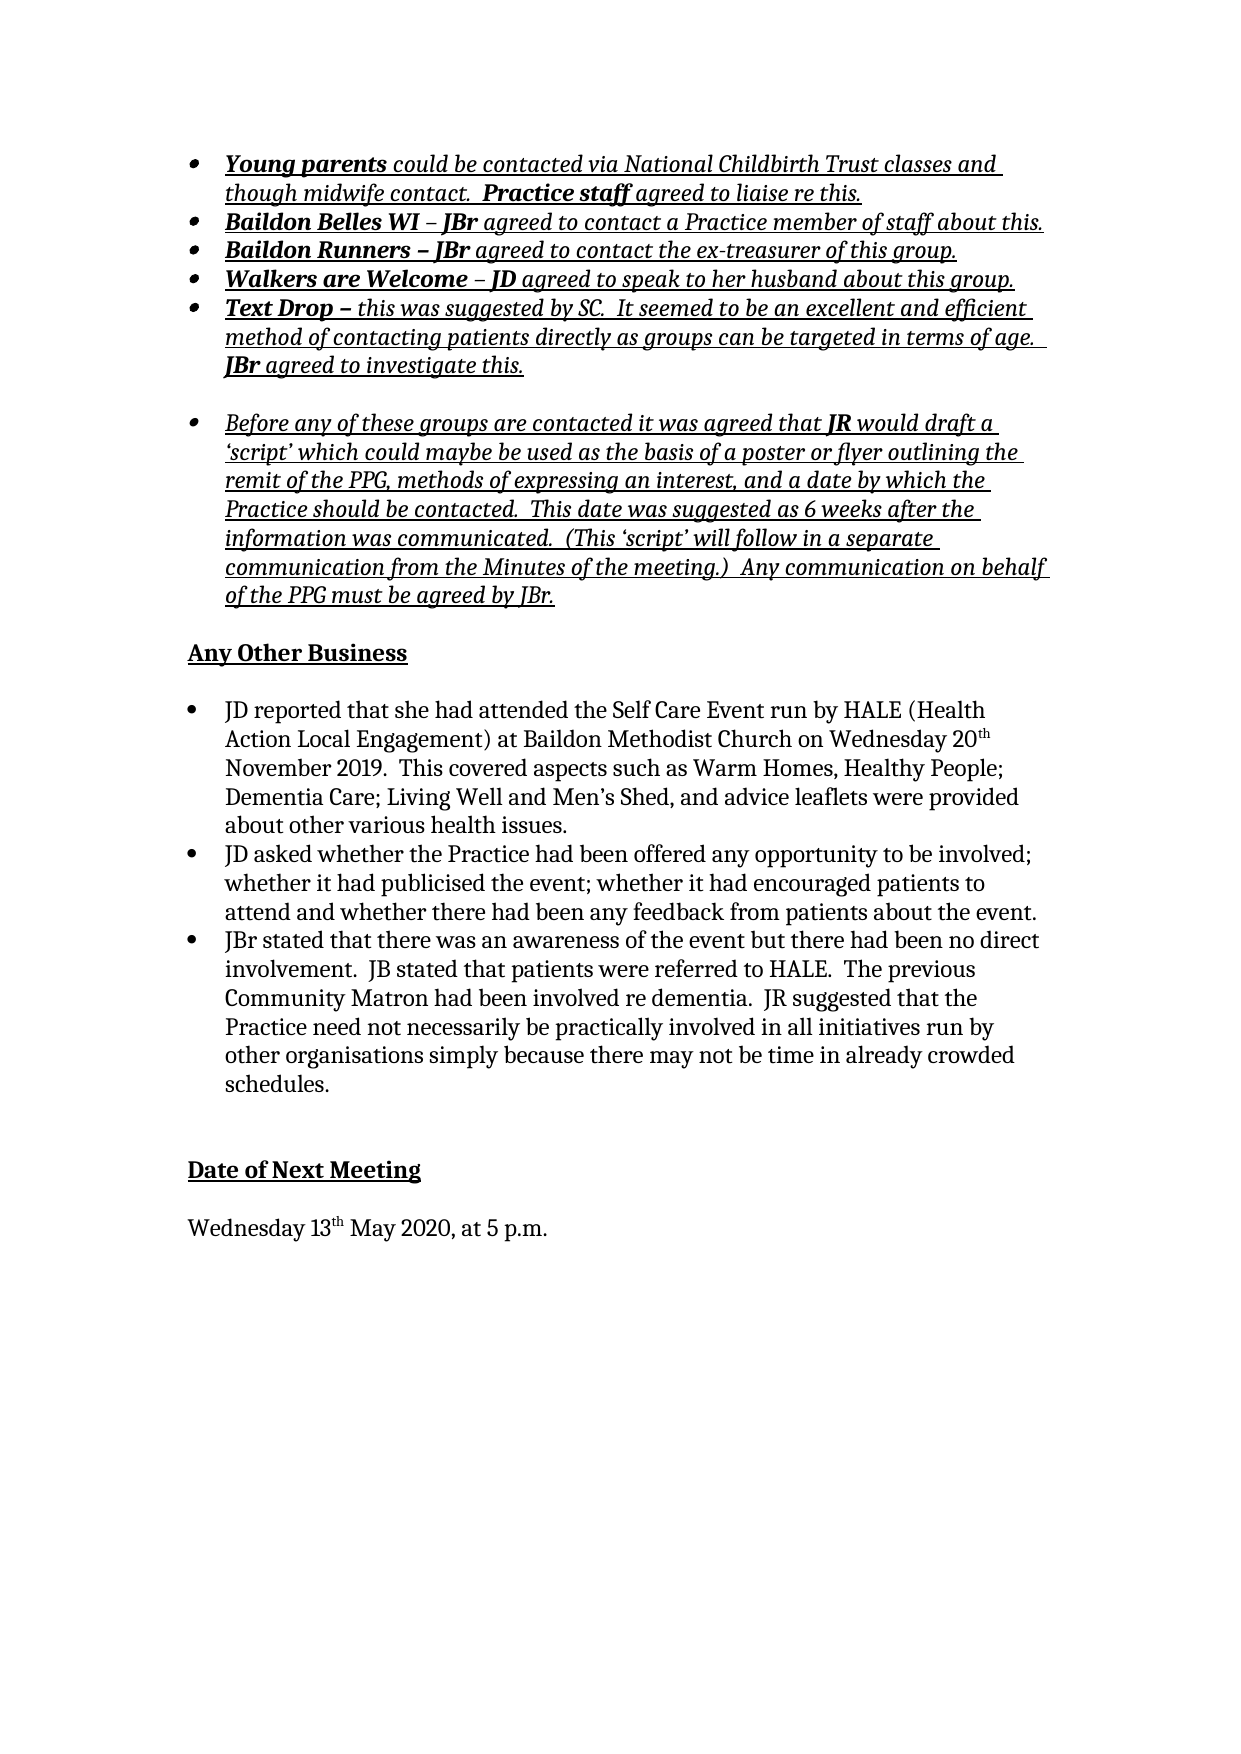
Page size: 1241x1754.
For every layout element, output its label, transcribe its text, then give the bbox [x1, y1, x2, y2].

list Before any of these groups are contacted it was agreed that JR would draft a ‘script’ which could maybe be used as the basis of a poster or flyer outlining the remit of the PPG, methods of expressing an interest, and a date by which the Practice should be contacted. This date was suggested as 6 weeks after the information was communicated. (This ‘script’ will follow in a separate communication from the Minutes of the meeting.) Any communication on behalf of the PPG must be agreed by JBr. [187, 409, 1053, 610]
text Any Other Business [187, 639, 1053, 667]
list JD asked whether the Practice had been offered any opportunity to be involved; whether it had publicised the event; whether it had encouraged patients to attend and whether there had been any feedback from patients about the event. [187, 840, 1053, 926]
list Baildon Runners – JBr agreed to contact the ex-treasurer of this group. [187, 236, 1053, 265]
list Young parents could be contacted via National Childbirth Trust classes and though midwife contact. Practice staff agreed to liaise re this. [187, 150, 1053, 207]
list Baildon Belles WI – JBr agreed to contact a Practice member of staff about this. [187, 207, 1053, 236]
text Wednesday 13th May 2020, at 5 p.m. [187, 1214, 1053, 1242]
list JD reported that she had attended the Self Care Event run by HALE (Health Action Local Engagement) at Baildon Methodist Church on Wednesday 20th November 2019. This covered aspects such as Warm Homes, Healthy People; Dementia Care; Living Well and Men’s Shed, and advice leaflets were provided about other various health issues. [187, 696, 1053, 840]
list Walkers are Welcome – JD agreed to speak to her husband about this group. [187, 265, 1053, 294]
text Date of Next Meeting [187, 1156, 1053, 1185]
list Text Drop – this was suggested by SC. It seemed to be an excellent and efficient method of contacting patients directly as groups can be targeted in terms of age. JBr agreed to investigate this. [187, 294, 1053, 380]
list JBr stated that there was an awareness of the event but there had been no direct involvement. JB stated that patients were referred to HALE. The previous Community Matron had been involved re dementia. JR suggested that the Practice need not necessarily be practically involved in all initiatives run by other organisations simply because there may not be time in already crowded schedules. [187, 926, 1053, 1099]
